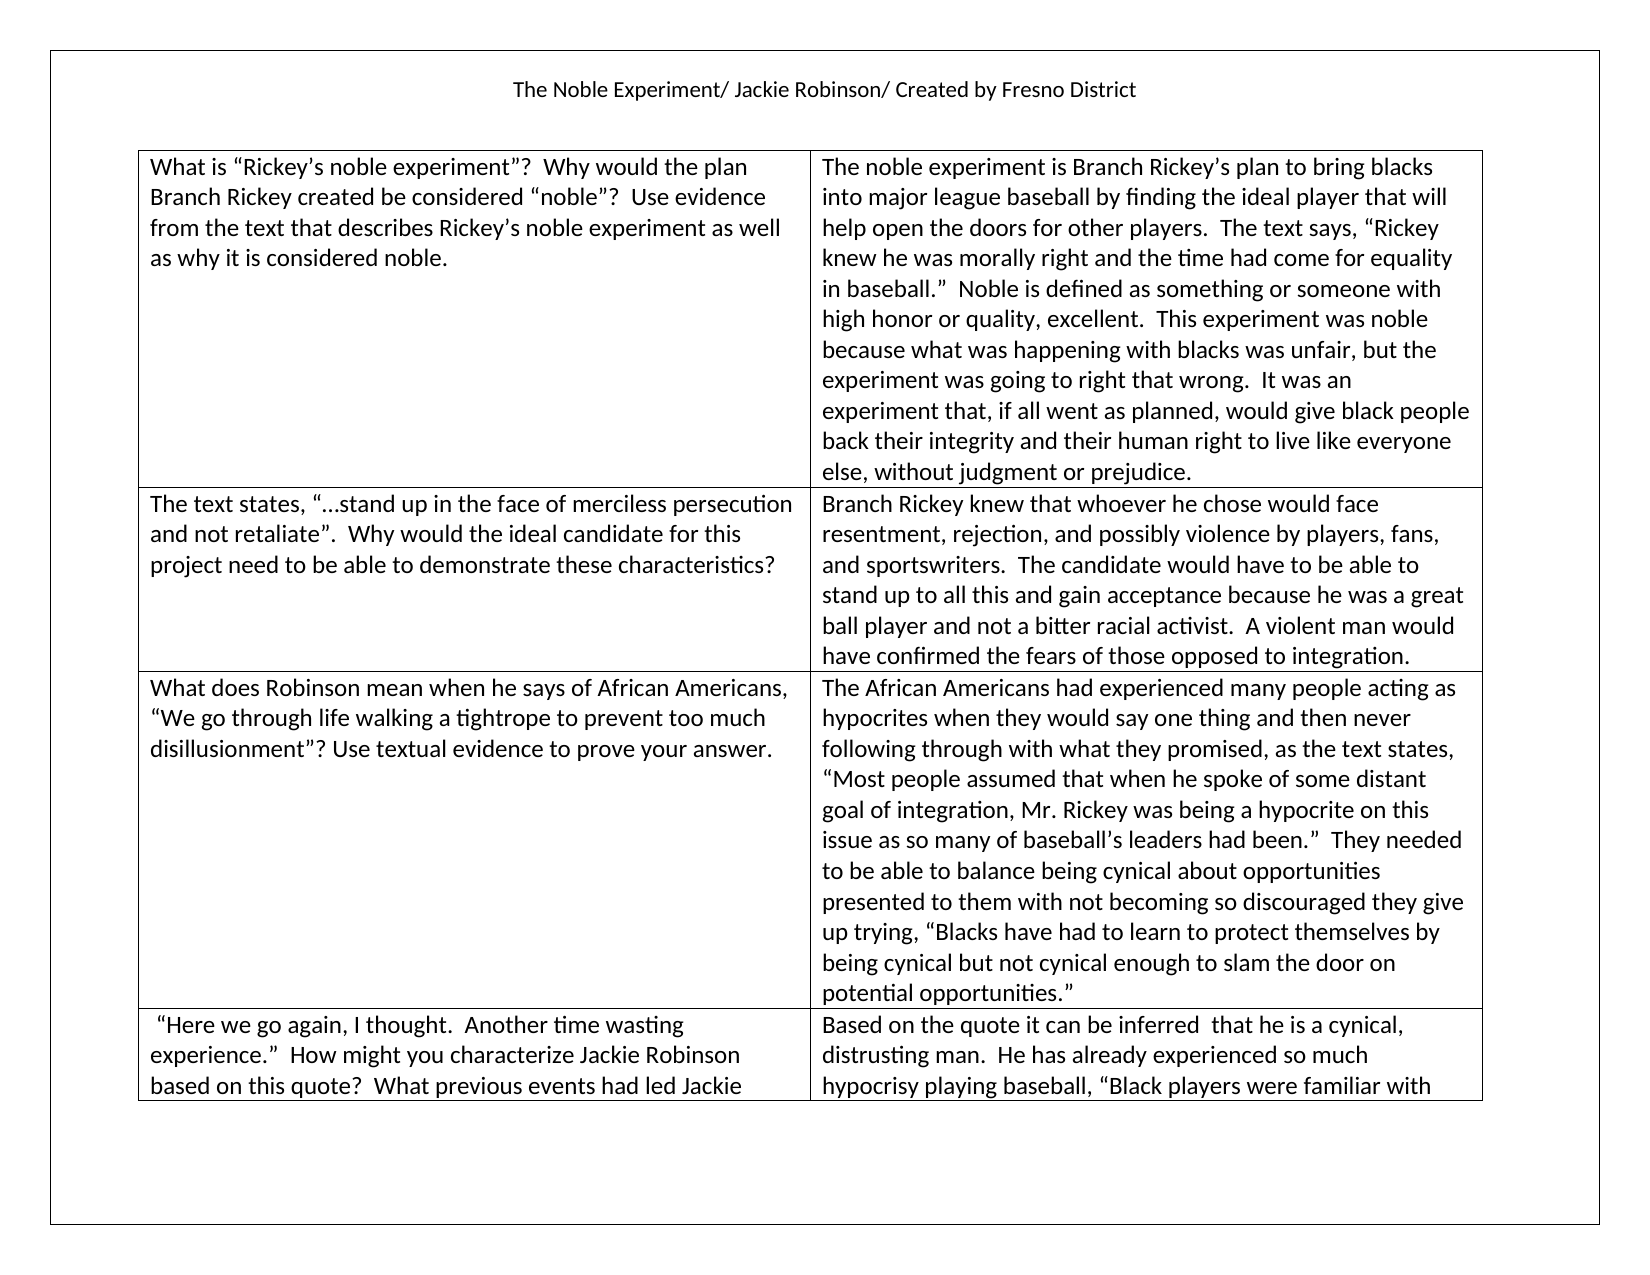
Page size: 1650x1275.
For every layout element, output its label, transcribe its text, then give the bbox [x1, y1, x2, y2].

table_cell What is “Rickey’s noble experiment”? Why would the plan Branch Rickey created be considered “noble”? Use evidence from the text that describes Rickey’s noble experiment as well as why it is considered noble. [139, 151, 810, 487]
table_cell What does Robinson mean when he says of African Americans, “We go through life walking a tightrope to prevent too much disillusionment”? Use textual evidence to prove your answer. [139, 672, 810, 1008]
table_cell The text states, “…stand up in the face of merciless persecution and not retaliate”. Why would the ideal candidate for this project need to be able to demonstrate these characteristics? [139, 488, 810, 671]
table_cell The African Americans had experienced many people acting as hypocrites when they would say one thing and then never following through with what they promised, as the text states, “Most people assumed that when he spoke of some distant goal of integration, Mr. Rickey was being a hypocrite on this issue as so many of baseball’s leaders had been.” They needed to be able to balance being cynical about opportunities presented to them with not becoming so discouraged they give up trying, “Blacks have had to learn to protect themselves by being cynical but not cynical enough to slam the door on potential opportunities.” [811, 672, 1482, 1008]
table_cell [139, 1009, 810, 1100]
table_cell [811, 1009, 1482, 1100]
table_cell The noble experiment is Branch Rickey’s plan to bring blacks into major league baseball by finding the ideal player that will help open the doors for other players. The text says, “Rickey knew he was morally right and the time had come for equality in baseball.” Noble is defined as something or someone with high honor or quality, excellent. This experiment was noble because what was happening with blacks was unfair, but the experiment was going to right that wrong. It was an experiment that, if all went as planned, would give black people back their integrity and their human right to live like everyone else, without judgment or prejudice. [811, 151, 1482, 487]
table_cell Branch Rickey knew that whoever he chose would face resentment, rejection, and possibly violence by players, fans, and sportswriters. The candidate would have to be able to stand up to all this and gain acceptance because he was a great ball player and not a bitter racial activist. A violent man would have confirmed the fears of those opposed to integration. [811, 488, 1482, 671]
